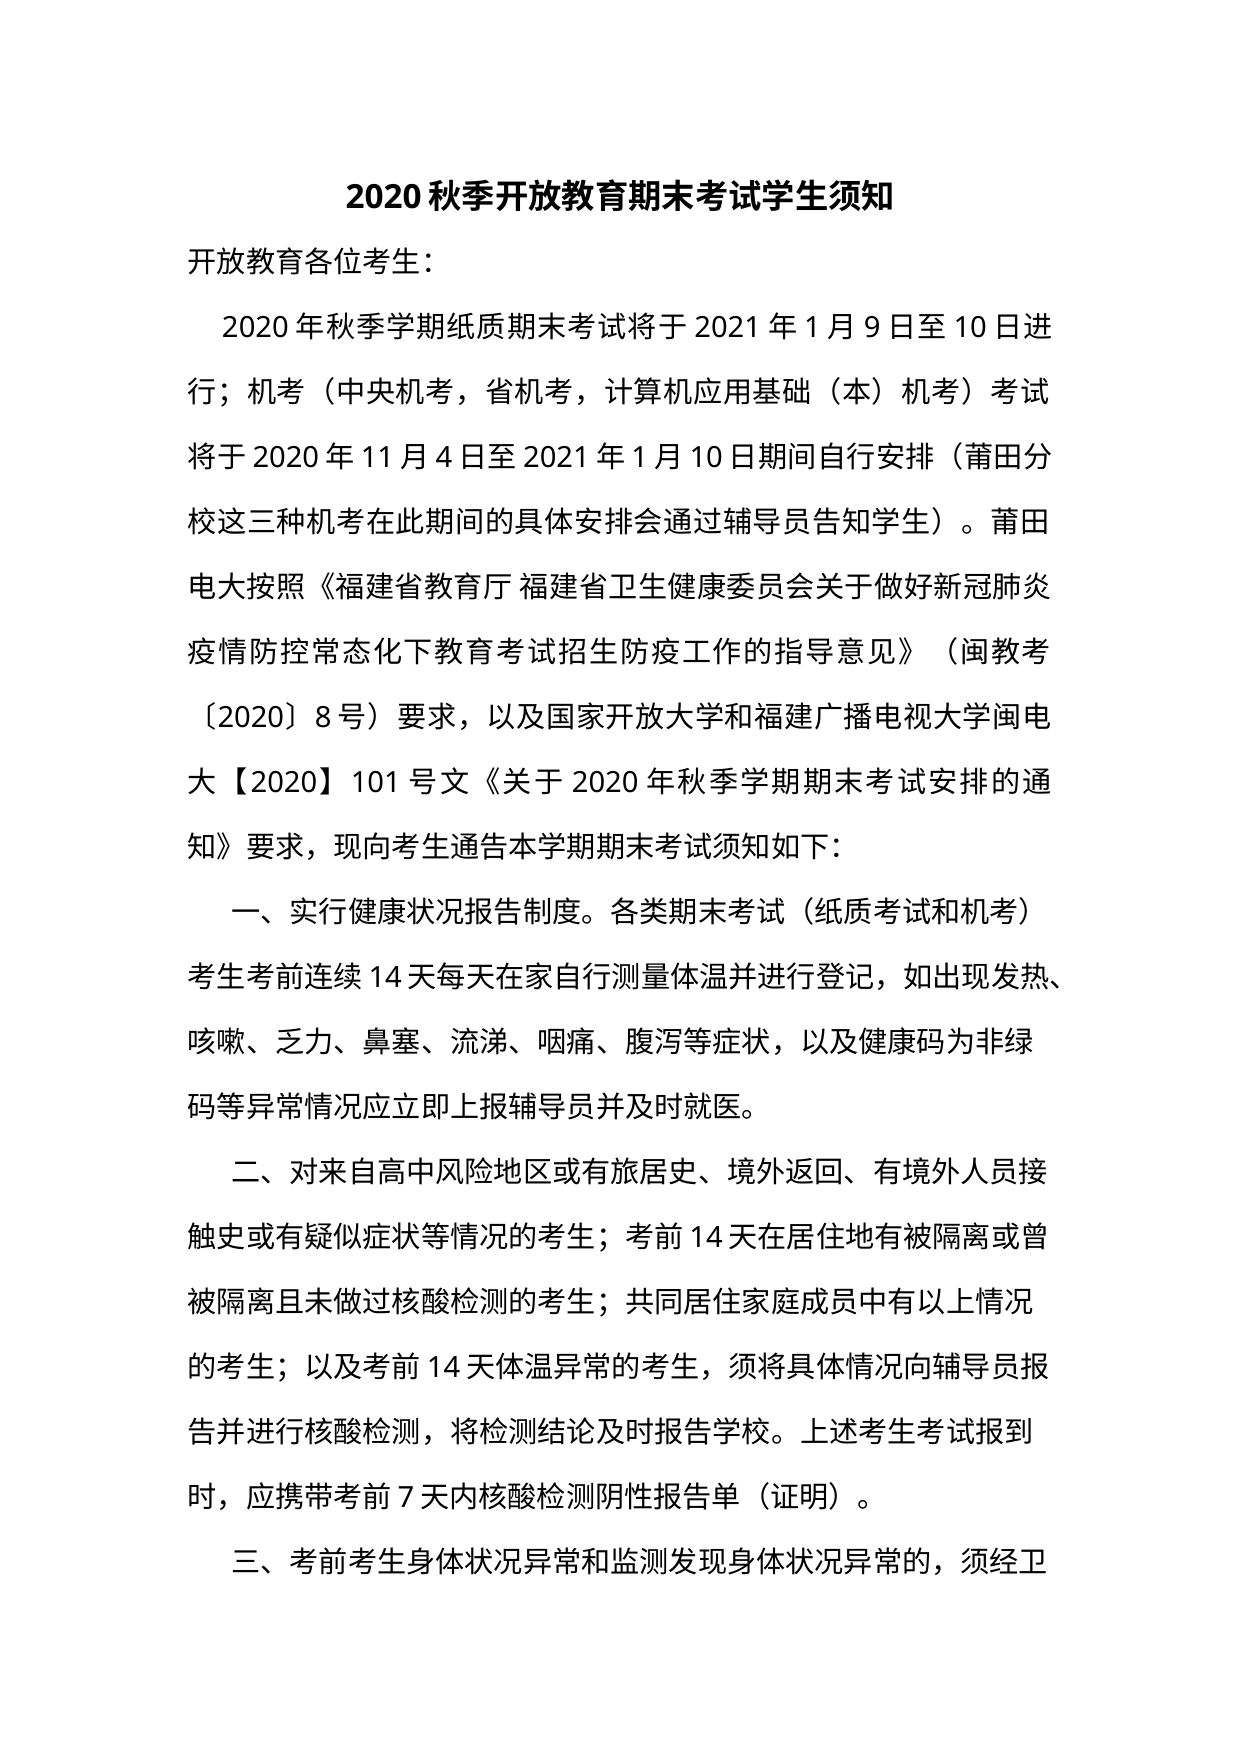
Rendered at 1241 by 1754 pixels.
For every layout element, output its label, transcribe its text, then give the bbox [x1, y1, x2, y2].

text 2020年秋季学期纸质期末考试将于2021年1月9日至10日进行；机考（中央机考，省机考，计算机应用基础（本）机考）考试将于2020年11月4日至2021年1月10日期间自行安排（莆田分校这三种机考在此期间的具体安排会通过辅导员告知学生）。莆田电大按照《福建省教育厅 福建省卫生健康委员会关于做好新冠肺炎疫情防控常态化下教育考试招生防疫工作的指导意见》（闽教考〔2020〕8号）要求，以及国家开放大学和福建广播电视大学闽电大【2020】101号文《关于2020年秋季学期期末考试安排的通知》要求，现向考生通告本学期期末考试须知如下： [187, 292, 1053, 877]
text 二、对来自高中风险地区或有旅居史、境外返回、有境外人员接触史或有疑似症状等情况的考生；考前14天在居住地有被隔离或曾被隔离且未做过核酸检测的考生；共同居住家庭成员中有以上情况的考生；以及考前14天体温异常的考生，须将具体情况向辅导员报告并进行核酸检测，将检测结论及时报告学校。上述考生考试报到时，应携带考前7天内核酸检测阴性报告单（证明）。 [187, 1137, 1053, 1527]
text 2020秋季开放教育期末考试学生须知 [187, 162, 1053, 227]
text 一、实行健康状况报告制度。各类期末考试（纸质考试和机考）考生考前连续14天每天在家自行测量体温并进行登记，如出现发热、咳嗽、乏力、鼻塞、流涕、咽痛、腹泻等症状，以及健康码为非绿码等异常情况应立即上报辅导员并及时就医。 [187, 877, 1053, 1137]
text 开放教育各位考生： [187, 227, 1053, 292]
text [187, 1527, 1053, 1592]
